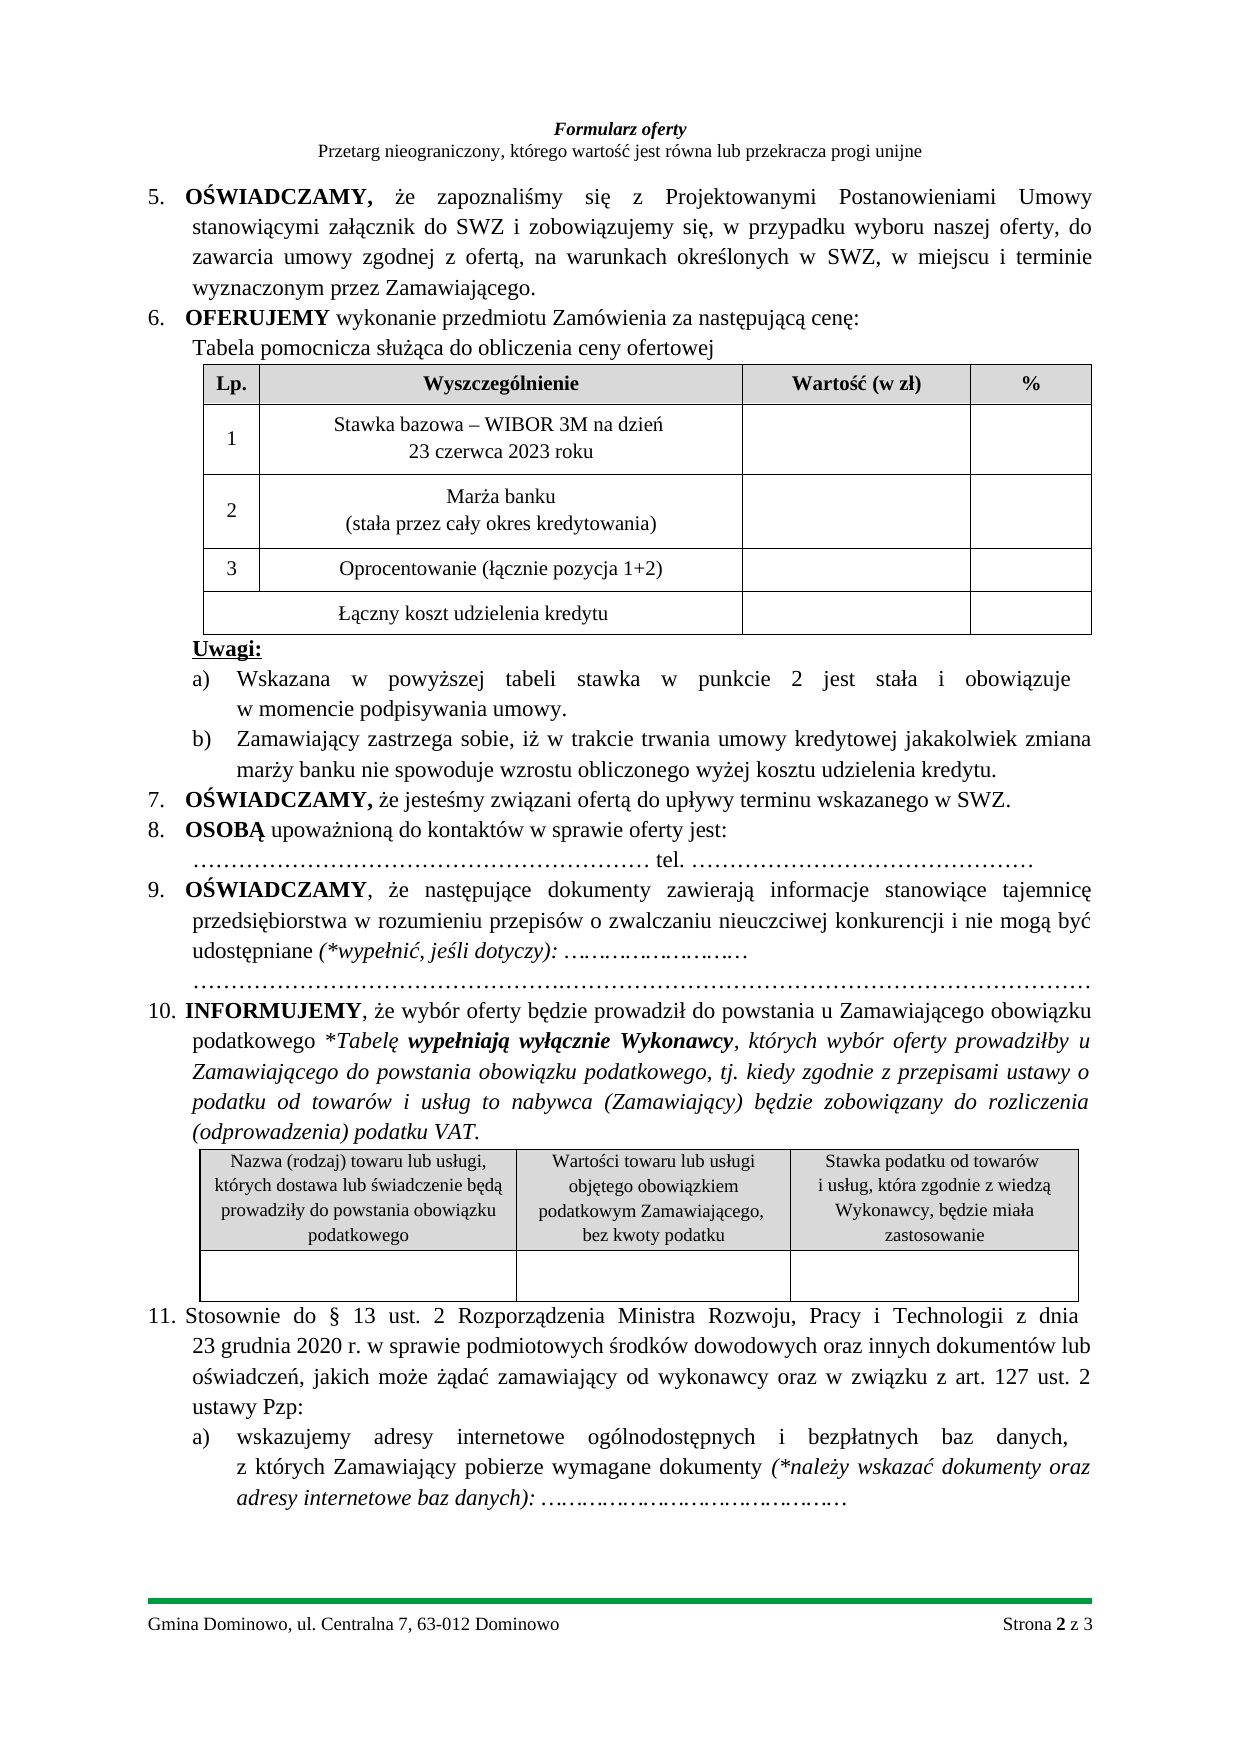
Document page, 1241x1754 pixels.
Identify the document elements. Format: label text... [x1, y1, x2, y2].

table_header Stawka podatku od towarów i usług, która zgodnie z wiedzą Wykonawcy, będzie miała zastosowanie [791, 1150, 1078, 1250]
table_cell Marża banku (stała przez cały okres kredytowania) [260, 475, 742, 547]
list Wskazana w powyższej tabeli stawka w punkcie 2 jest stała i obowiązuje w momencie podpisywania umowy. [192, 665, 1092, 722]
table_cell Stawka bazowa – WIBOR 3M na dzień 23 czerwca 2023 roku [260, 405, 742, 474]
table_header Lp. [204, 365, 259, 403]
table_cell [971, 475, 1091, 547]
table_header % [971, 365, 1091, 403]
table_cell [201, 1251, 516, 1301]
table_header Nazwa (rodzaj) towaru lub usługi, których dostawa lub świadczenie będą prowadziły do powstania obowiązku podatkowego [201, 1150, 516, 1250]
list OŚWIADCZAMY, że zapoznaliśmy się z Projektowanymi Postanowieniami Umowy stanowiącymi załącznik do SWZ i zobowiązujemy się, w przypadku wyboru naszej oferty, do zawarcia umowy zgodnej z ofertą, na warunkach określonych w SWZ, w miejscu i terminie wyznaczonym przez Zamawiającego. [148, 183, 1092, 300]
table_cell [743, 475, 970, 547]
table_cell [743, 549, 970, 591]
table_cell [743, 405, 970, 474]
list OŚWIADCZAMY, że jesteśmy związani ofertą do upływy terminu wskazanego w SWZ. [148, 786, 1092, 812]
list OSOBĄ upoważnioną do kontaktów w sprawie oferty jest: [148, 816, 1092, 842]
table_cell [743, 592, 970, 634]
table_cell [517, 1251, 790, 1301]
table_cell [971, 592, 1091, 634]
list wskazujemy adresy internetowe ogólnodostępnych i bezpłatnych baz danych, z których Zamawiający pobierze wymagane dokumenty (*należy wskazać dokumenty oraz adresy internetowe baz danych): ……………………………………… [192, 1423, 1092, 1510]
table_cell Łączny koszt udzielenia kredytu [204, 592, 742, 634]
table_cell [971, 549, 1091, 591]
table_cell 3 [204, 549, 259, 591]
list OFERUJEMY wykonanie przedmiotu Zamówienia za następującą cenę: [148, 304, 1092, 330]
list Informujemy, że wybór oferty będzie prowadził do powstania u Zamawiającego obowiązku podatkowego *Tabelę wypełniają wyłącznie Wykonawcy, których wybór oferty prowadziłby u Zamawiającego do powstania obowiązku podatkowego, tj. kiedy zgodnie z przepisami ustawy o podatku od towarów i usług to nabywca (Zamawiający) będzie zobowiązany do rozliczenia (odprowadzenia) podatku VAT. [148, 997, 1092, 1144]
text Uwagi: [192, 635, 1092, 661]
table_cell Oprocentowanie (łącznie pozycja 1+2) [260, 549, 742, 591]
list Stosownie do § 13 ust. 2 Rozporządzenia Ministra Rozwoju, Pracy i Technologii z dnia 23 grudnia 2020 r. w sprawie podmiotowych środków dowodowych oraz innych dokumentów lub oświadczeń, jakich może żądać zamawiający od wykonawcy oraz w związku z art. 127 ust. 2 ustawy Pzp: [148, 1302, 1092, 1419]
table_cell 1 [204, 405, 259, 474]
text …………………………………………………… tel. ……………………………………… [192, 846, 1092, 873]
list Zamawiający zastrzega sobie, iż w trakcie trwania umowy kredytowej jakakolwiek zmiana marży banku nie spowoduje wzrostu obliczonego wyżej kosztu udzielenia kredytu. [192, 726, 1092, 782]
table_header Wyszczególnienie [260, 365, 742, 403]
text ………………………………………….…………………………………………………………… [192, 967, 1092, 993]
text Tabela pomocnicza służąca do obliczenia ceny ofertowej [192, 334, 1092, 360]
table_header Wartość (w zł) [743, 365, 970, 403]
table_header Wartości towaru lub usługi objętego obowiązkiem podatkowym Zamawiającego, bez kwoty podatku [517, 1150, 790, 1250]
table_cell [791, 1251, 1078, 1301]
table_cell [971, 405, 1091, 474]
list Oświadczamy, że następujące dokumenty zawierają informacje stanowiące tajemnicę przedsiębiorstwa w rozumieniu przepisów o zwalczaniu nieuczciwej konkurencji i nie mogą być udostępniane (*wypełnić, jeśli dotyczy): ……………………… [148, 877, 1092, 963]
table_cell 2 [204, 475, 259, 547]
